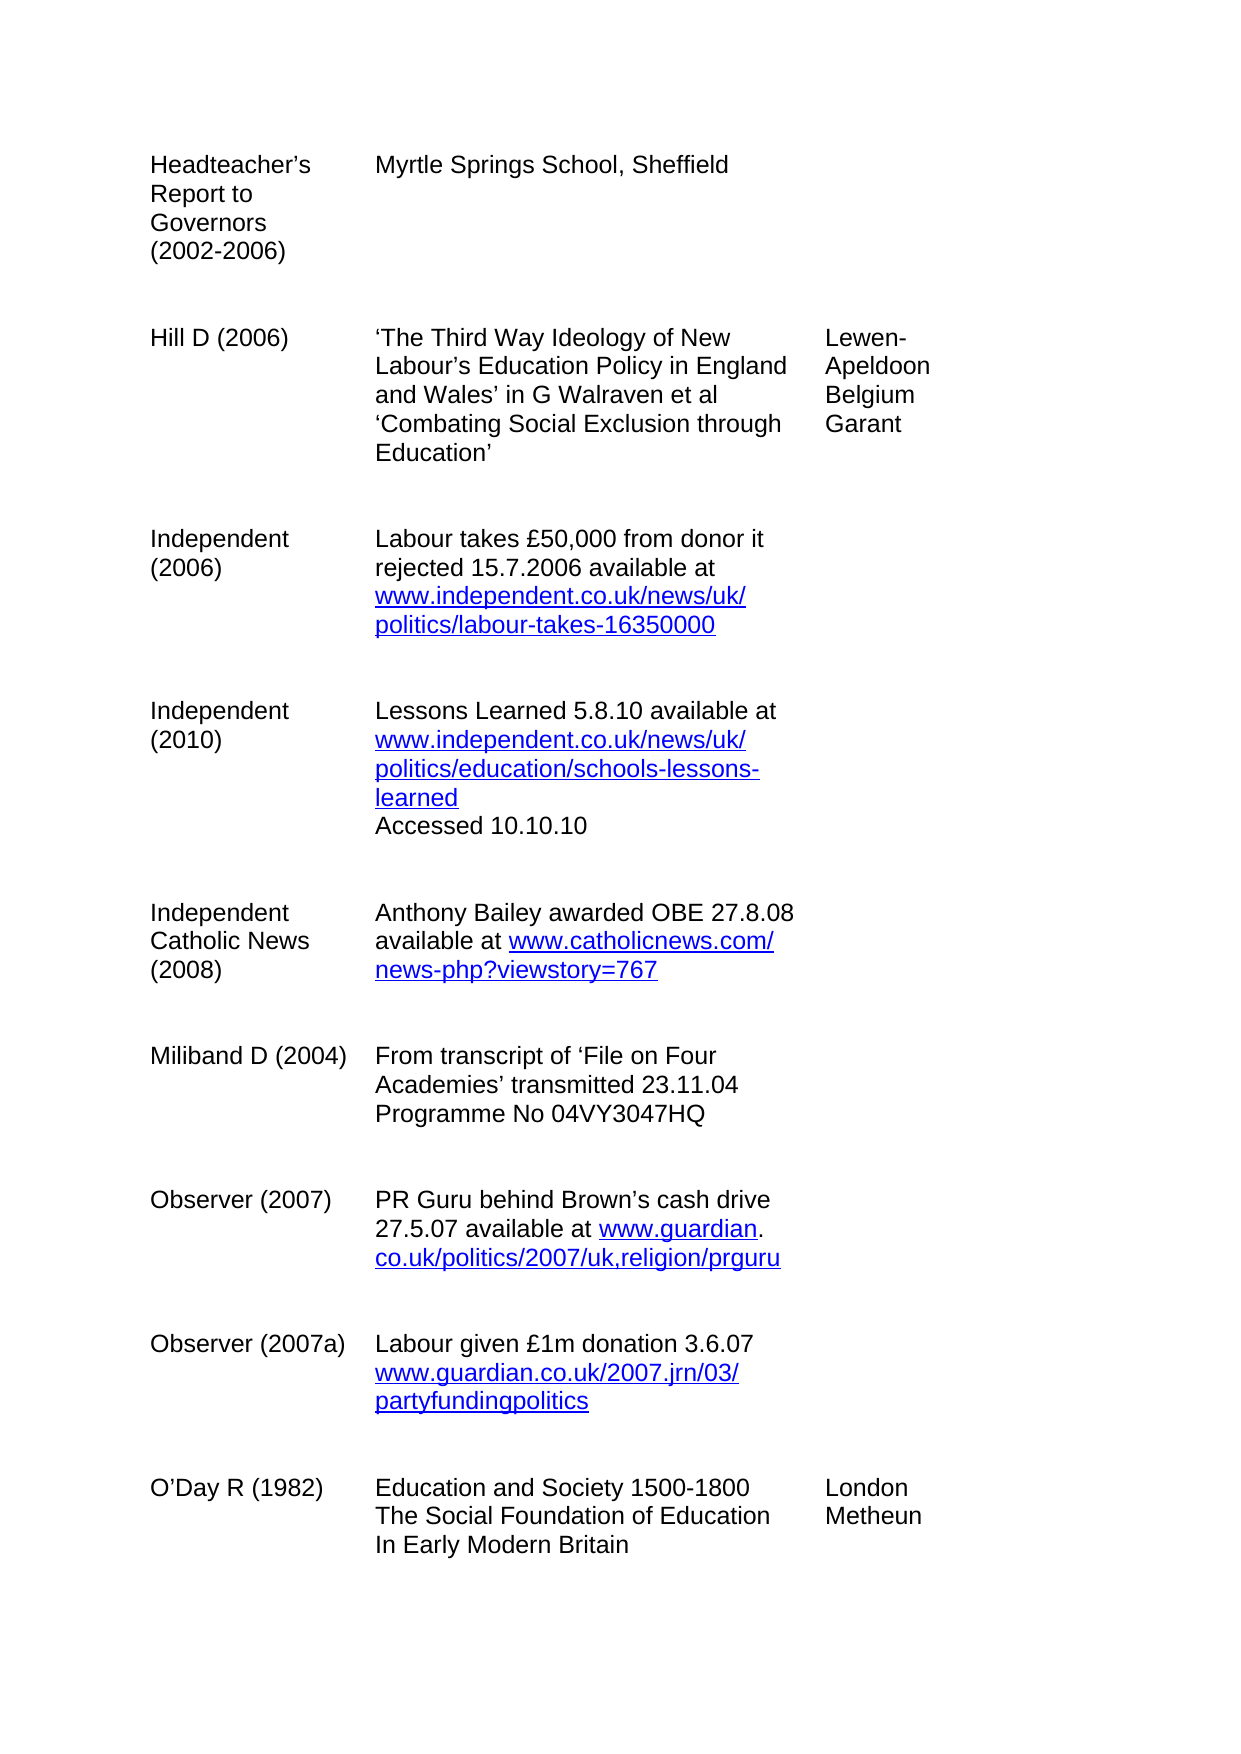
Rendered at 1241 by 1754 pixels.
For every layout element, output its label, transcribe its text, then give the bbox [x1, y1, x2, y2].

text politics/labour-takes-16350000 [150, 610, 1126, 639]
text (2002-2006) [150, 236, 1126, 265]
text The Social Foundation of Education Metheun [150, 1501, 1126, 1530]
text Programme No 04VY3047HQ [300, 1099, 1126, 1127]
text (2010) www.independent.co.uk/news/uk/ [150, 725, 1126, 754]
text Miliband D (2004) From transcript of ‘File on Four [150, 1041, 1126, 1070]
text Headteacher’s , [150, 150, 1126, 179]
text learned [150, 782, 1126, 811]
text Governors [150, 207, 1126, 236]
text 27.5.07 available at www.guardian. [150, 1214, 1126, 1242]
text Academies’ transmitted 23.11.04 [300, 1070, 1126, 1099]
text Observer (2007a) Labour given £1m donation 3.6.07 [150, 1329, 1126, 1357]
text Hill D (2006) ‘The Ideology of New Lewen- [150, 322, 1126, 351]
text In Early Modern [150, 1530, 1126, 1559]
text Labour’s Education Policy in Apeldoon [150, 351, 1126, 380]
text (2008) news-php?viewstory=767 [150, 955, 1126, 984]
text Independent Lessons Learned 5.8.10 available at [150, 696, 1126, 725]
text politics/education/schools-lessons- [150, 754, 1126, 782]
text O’Day R (1982) Education and Society 1500-1800 [150, 1472, 1126, 1501]
text co.uk/politics/2007/uk,religion/prguru [150, 1242, 1126, 1271]
text Independent Anthony Bailey awarded OBE 27.8.08 [150, 897, 1126, 926]
text partyfundingpolitics [150, 1386, 1126, 1415]
text Accessed 10.10.10 [150, 811, 1126, 840]
text www.guardian.co.uk/2007.jrn/03/ [150, 1357, 1126, 1386]
text Observer (2007) PR Guru behind Brown’s cash drive [150, 1185, 1126, 1214]
text Catholic News available at www.catholicnews.com/ [150, 926, 1126, 955]
text and ’ in G Walraven et al [150, 380, 1126, 409]
text ‘Combating Social Exclusion through Garant [150, 409, 1126, 437]
text Independent Labour takes £50,000 from donor it [150, 524, 1126, 552]
text (2006) rejected 15.7.2006 available at [150, 552, 1126, 581]
text www.independent.co.uk/news/uk/ [150, 581, 1126, 610]
text Education’ [150, 437, 1126, 466]
text Report to [150, 179, 1126, 207]
